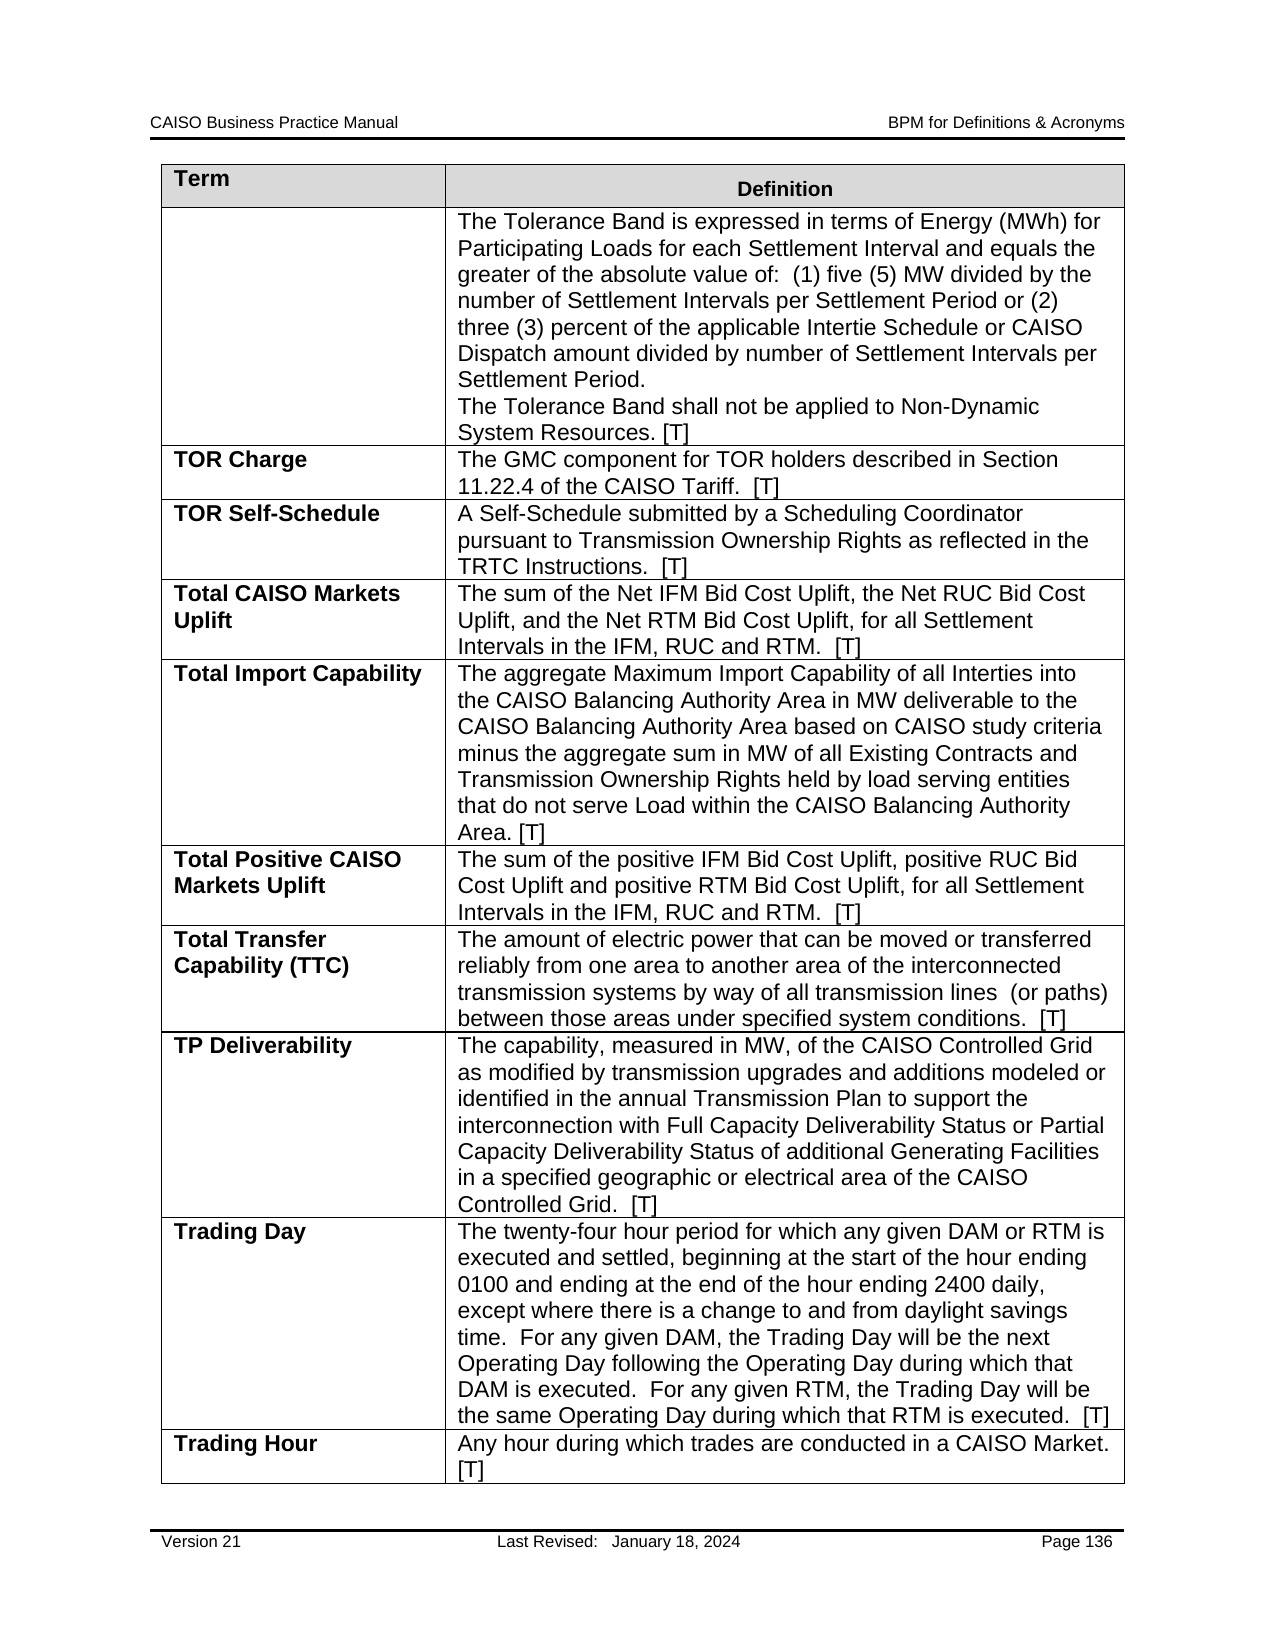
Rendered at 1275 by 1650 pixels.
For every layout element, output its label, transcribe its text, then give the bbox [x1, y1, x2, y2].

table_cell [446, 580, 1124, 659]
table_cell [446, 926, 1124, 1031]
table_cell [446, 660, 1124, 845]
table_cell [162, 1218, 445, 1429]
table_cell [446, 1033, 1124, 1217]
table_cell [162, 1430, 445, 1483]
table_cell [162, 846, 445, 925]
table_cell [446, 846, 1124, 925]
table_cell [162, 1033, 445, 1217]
table_header Term [162, 165, 445, 207]
table_header Definition [446, 165, 1124, 207]
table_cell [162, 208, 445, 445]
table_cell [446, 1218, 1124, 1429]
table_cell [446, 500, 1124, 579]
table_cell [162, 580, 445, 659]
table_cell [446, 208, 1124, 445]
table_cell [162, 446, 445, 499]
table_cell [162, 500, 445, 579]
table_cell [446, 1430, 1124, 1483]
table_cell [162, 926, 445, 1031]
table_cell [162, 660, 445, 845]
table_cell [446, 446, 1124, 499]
